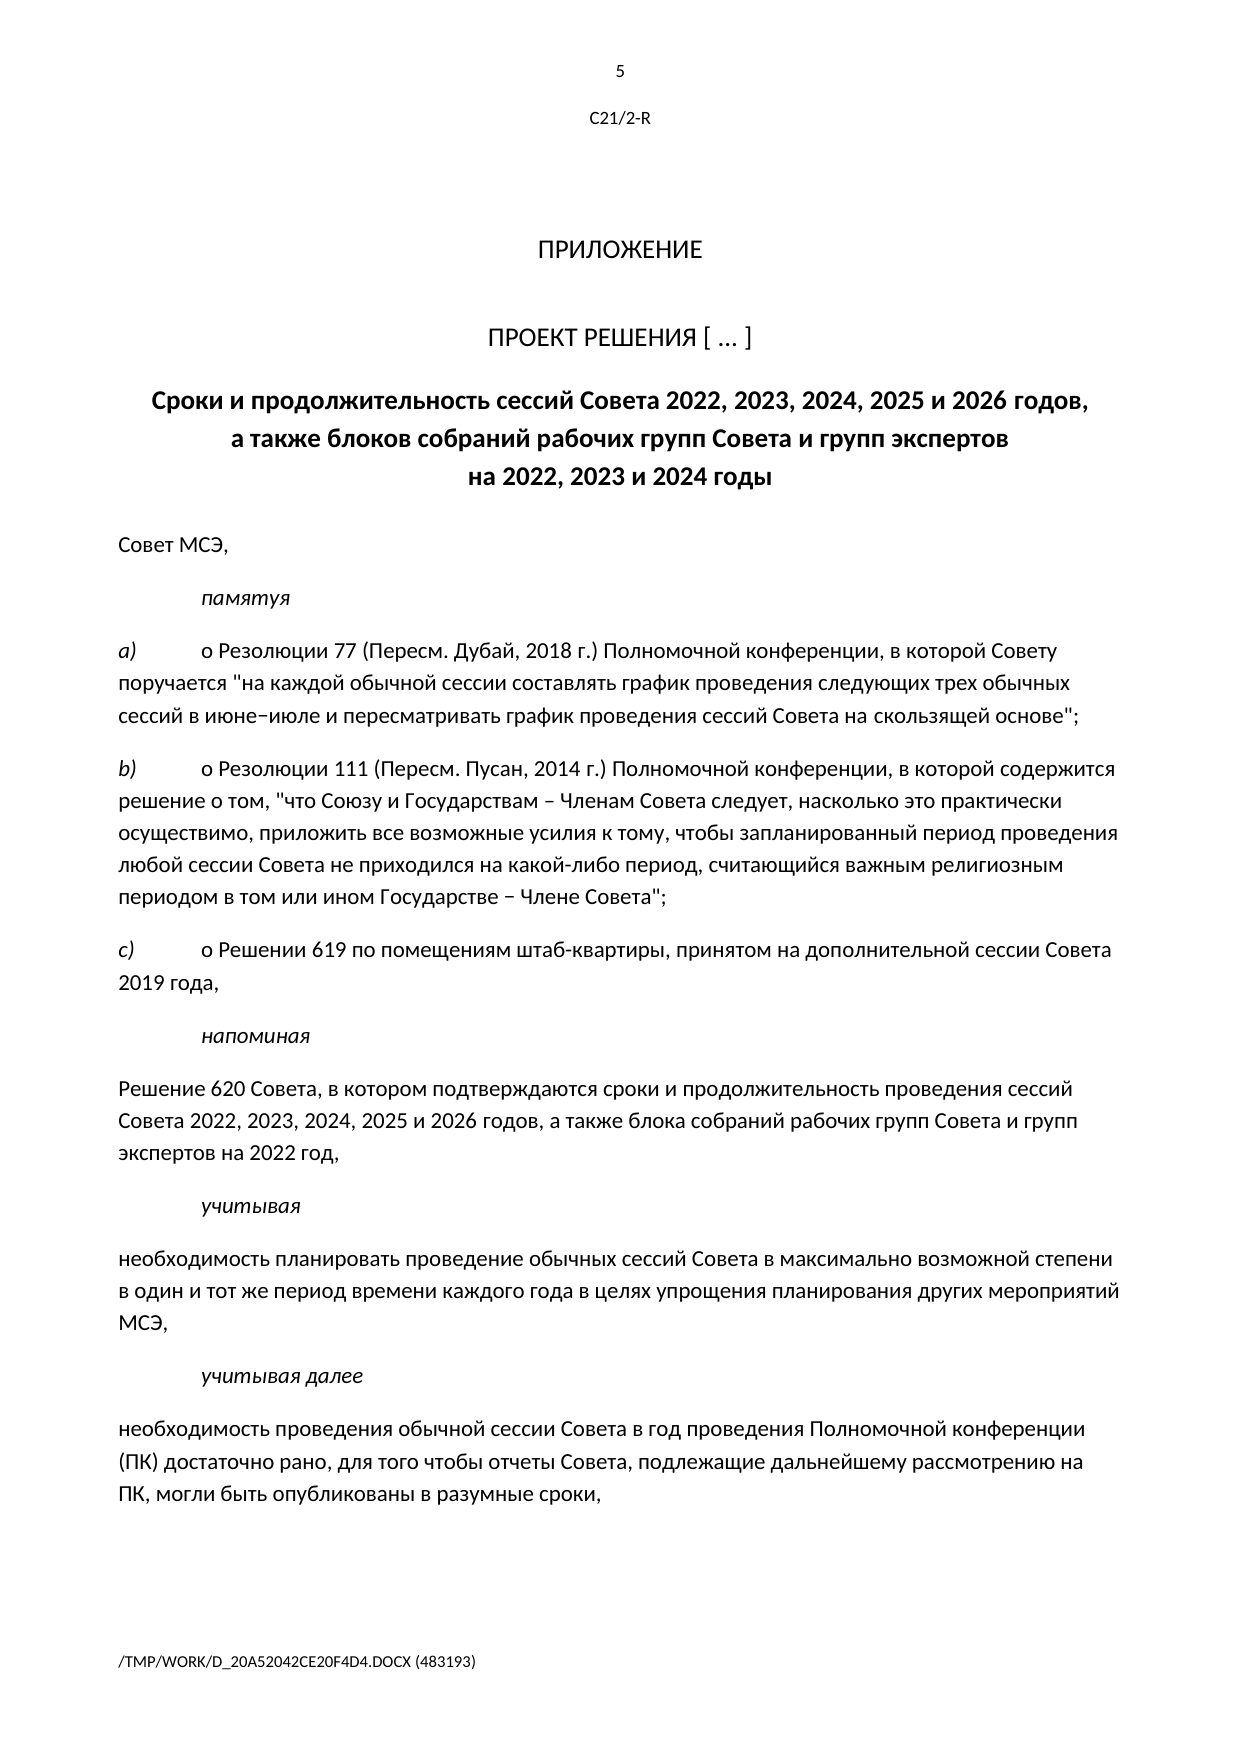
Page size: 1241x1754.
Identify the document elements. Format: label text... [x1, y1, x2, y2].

text памятуя [201, 583, 1122, 611]
text необходимость планировать проведение обычных сессий Совета в максимально возможной степени в один и тот же период времени каждого года в целях упрощения планирования других мероприятий МСЭ, [118, 1244, 1122, 1337]
text проект решения [ ... ] [118, 320, 1122, 353]
text Решение 620 Совета, в котором подтверждаются сроки и продолжительность проведения сессий Совета 2022, 2023, 2024, 2025 и 2026 годов, а также блока собраний рабочих групп Совета и групп экспертов на 2022 год, [118, 1074, 1122, 1166]
text напоминая [201, 1021, 1122, 1049]
title Сроки и продолжительность сессий Совета 2022, 2023, 2024, 2025 и 2026 годов, а также блоков собраний рабочих групп Совета и групп экспертов на 2022, 2023 и 2024 годы [118, 383, 1122, 492]
title Совет МСЭ, [118, 530, 1122, 558]
text необходимость проведения обычной сессии Совета в год проведения Полномочной конференции (ПК) достаточно рано, для того чтобы отчеты Совета, подлежащие дальнейшему рассмотрению на ПК, могли быть опубликованы в разумные сроки, [118, 1414, 1122, 1507]
text приложение [118, 232, 1122, 265]
text b) о Резолюции 111 (Пересм. Пусан, 2014 г.) Полномочной конференции, в которой содержится решение о том, "что Союзу и Государствам – Членам Совета следует, насколько это практически осуществимо, приложить все возможные усилия к тому, чтобы запланированный период проведения любой сессии Совета не приходился на какой-либо период, считающийся важным религиозным периодом в том или ином Государстве − Члене Совета"; [118, 754, 1122, 911]
text a) о Резолюции 77 (Пересм. Дубай, 2018 г.) Полномочной конференции, в которой Совету поручается "на каждой обычной сессии составлять график проведения следующих трех обычных сессий в июне−июле и пересматривать график проведения сессий Совета на скользящей основе"; [118, 636, 1122, 729]
text c) о Решении 619 по помещениям штаб-квартиры, принятом на дополнительной сессии Совета 2019 года, [118, 936, 1122, 996]
text учитывая далее [201, 1362, 1122, 1389]
text учитывая [201, 1191, 1122, 1219]
